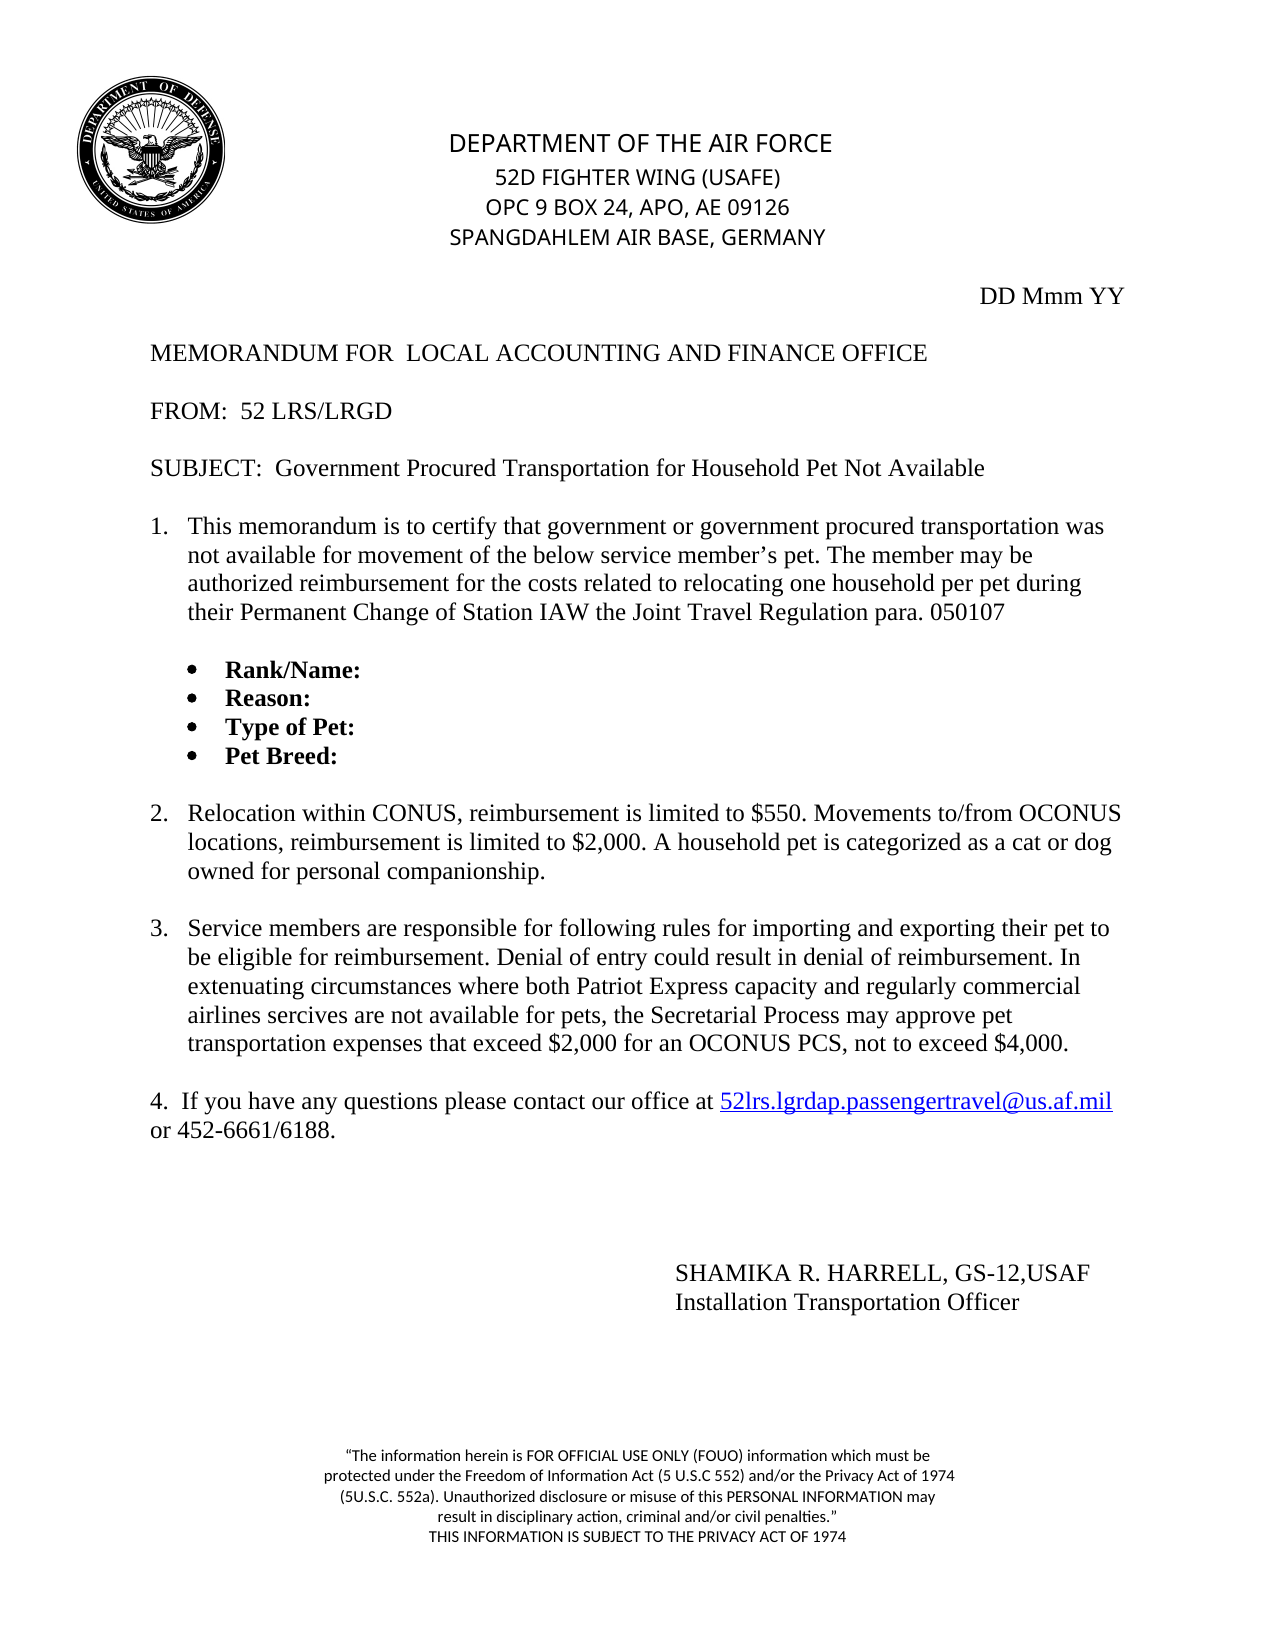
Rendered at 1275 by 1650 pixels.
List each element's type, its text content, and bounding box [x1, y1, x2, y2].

list Pet Breed: [187, 741, 1125, 770]
list Rank/Name: [187, 655, 1125, 683]
text SHAMIKA R. HARRELL, GS-12,USAF [675, 1258, 1125, 1287]
text SUBJECT: Government Procured Transportation for Household Pet Not Available [150, 453, 1125, 482]
text 4. If you have any questions please contact our office at 52lrs.lgrdap.passengertravel@us.af.mil or 452-6661/6188. [150, 1086, 1125, 1143]
list This memorandum is to certify that government or government procured transportation was not available for movement of the below service member’s pet. The member may be authorized reimbursement for the costs related to relocating one household per pet during their Permanent Change of Station IAW the Joint Travel Regulation para. 050107 [150, 511, 1125, 626]
list Relocation within CONUS, reimbursement is limited to $550. Movements to/from OCONUS locations, reimbursement is limited to $2,000. A household pet is categorized as a cat or dog owned for personal companionship. [150, 798, 1125, 885]
text DD Mmm YY [150, 281, 1125, 310]
list Type of Pet: [187, 712, 1125, 741]
list Service members are responsible for following rules for importing and exporting their pet to be eligible for reimbursement. Denial of entry could result in denial of reimbursement. In extenuating circumstances where both Patriot Express capacity and regularly commercial airlines sercives are not available for pets, the Secretarial Process may approve pet transportation expenses that exceed $2,000 for an OCONUS PCS, not to exceed $4,000. [150, 913, 1125, 1057]
picture [75, 75, 226, 225]
text MEMORANDUM FOR LOCAL ACCOUNTING AND FINANCE OFFICE [150, 338, 1125, 367]
text Installation Transportation Officer [675, 1287, 1125, 1316]
text FROM: 52 LRS/LRGD [150, 396, 1125, 425]
list Reason: [187, 683, 1125, 712]
